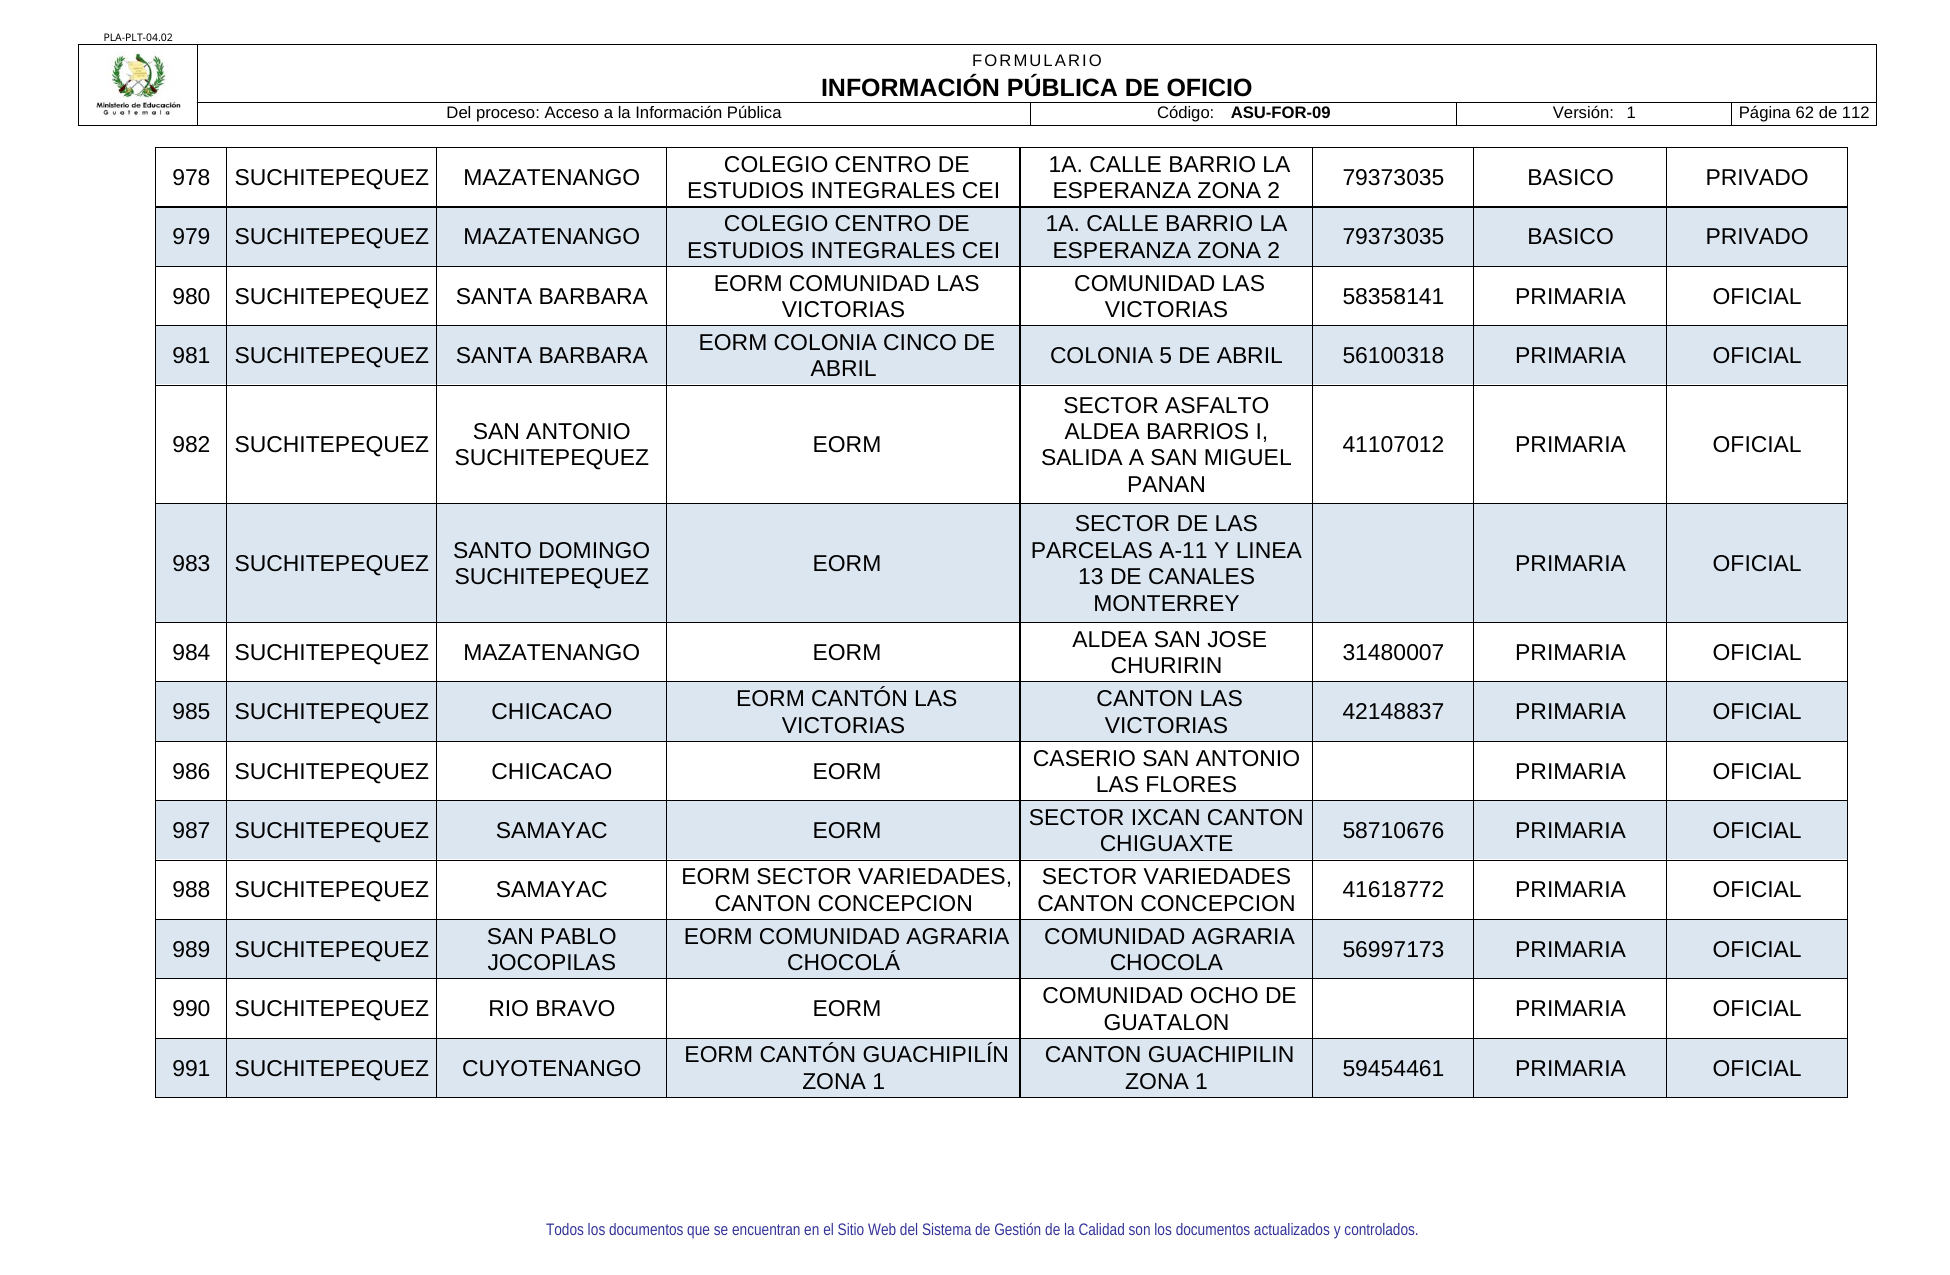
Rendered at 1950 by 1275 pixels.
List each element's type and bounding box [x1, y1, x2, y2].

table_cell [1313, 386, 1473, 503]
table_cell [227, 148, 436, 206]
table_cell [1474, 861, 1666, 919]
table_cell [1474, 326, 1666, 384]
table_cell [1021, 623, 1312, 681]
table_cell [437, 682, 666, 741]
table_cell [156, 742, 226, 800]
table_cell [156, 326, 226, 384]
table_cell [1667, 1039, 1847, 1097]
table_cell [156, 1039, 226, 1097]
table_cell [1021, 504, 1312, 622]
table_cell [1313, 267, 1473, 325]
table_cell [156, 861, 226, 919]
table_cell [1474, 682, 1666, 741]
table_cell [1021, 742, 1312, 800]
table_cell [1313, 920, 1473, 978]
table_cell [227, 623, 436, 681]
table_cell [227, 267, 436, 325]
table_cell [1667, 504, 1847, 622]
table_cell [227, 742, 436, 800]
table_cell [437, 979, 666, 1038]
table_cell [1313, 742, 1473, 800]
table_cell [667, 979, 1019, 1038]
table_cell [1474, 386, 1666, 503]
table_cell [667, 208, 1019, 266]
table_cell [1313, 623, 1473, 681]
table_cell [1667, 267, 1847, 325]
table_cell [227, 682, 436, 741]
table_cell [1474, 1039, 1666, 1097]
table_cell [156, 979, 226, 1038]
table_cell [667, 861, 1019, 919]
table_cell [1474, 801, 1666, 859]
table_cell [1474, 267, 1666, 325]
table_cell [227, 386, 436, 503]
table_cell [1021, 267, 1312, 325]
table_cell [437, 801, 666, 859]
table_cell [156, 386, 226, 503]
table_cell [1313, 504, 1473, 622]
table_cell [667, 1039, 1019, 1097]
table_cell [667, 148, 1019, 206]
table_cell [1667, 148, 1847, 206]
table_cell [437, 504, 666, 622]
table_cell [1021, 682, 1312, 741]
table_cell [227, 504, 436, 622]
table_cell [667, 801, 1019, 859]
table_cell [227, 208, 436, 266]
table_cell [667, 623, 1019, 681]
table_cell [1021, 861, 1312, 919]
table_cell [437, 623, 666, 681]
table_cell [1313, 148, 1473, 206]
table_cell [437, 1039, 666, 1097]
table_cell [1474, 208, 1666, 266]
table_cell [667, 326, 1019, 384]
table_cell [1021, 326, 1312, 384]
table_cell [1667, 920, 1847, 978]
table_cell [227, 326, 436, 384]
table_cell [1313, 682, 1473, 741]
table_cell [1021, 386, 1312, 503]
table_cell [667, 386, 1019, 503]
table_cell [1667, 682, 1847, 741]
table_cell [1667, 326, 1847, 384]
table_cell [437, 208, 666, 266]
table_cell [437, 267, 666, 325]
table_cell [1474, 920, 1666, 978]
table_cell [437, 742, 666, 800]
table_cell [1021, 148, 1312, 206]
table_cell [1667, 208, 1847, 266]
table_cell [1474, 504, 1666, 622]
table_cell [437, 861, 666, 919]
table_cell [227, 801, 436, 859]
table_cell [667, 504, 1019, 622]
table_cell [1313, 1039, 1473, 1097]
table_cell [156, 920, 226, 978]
picture [95, 51, 181, 117]
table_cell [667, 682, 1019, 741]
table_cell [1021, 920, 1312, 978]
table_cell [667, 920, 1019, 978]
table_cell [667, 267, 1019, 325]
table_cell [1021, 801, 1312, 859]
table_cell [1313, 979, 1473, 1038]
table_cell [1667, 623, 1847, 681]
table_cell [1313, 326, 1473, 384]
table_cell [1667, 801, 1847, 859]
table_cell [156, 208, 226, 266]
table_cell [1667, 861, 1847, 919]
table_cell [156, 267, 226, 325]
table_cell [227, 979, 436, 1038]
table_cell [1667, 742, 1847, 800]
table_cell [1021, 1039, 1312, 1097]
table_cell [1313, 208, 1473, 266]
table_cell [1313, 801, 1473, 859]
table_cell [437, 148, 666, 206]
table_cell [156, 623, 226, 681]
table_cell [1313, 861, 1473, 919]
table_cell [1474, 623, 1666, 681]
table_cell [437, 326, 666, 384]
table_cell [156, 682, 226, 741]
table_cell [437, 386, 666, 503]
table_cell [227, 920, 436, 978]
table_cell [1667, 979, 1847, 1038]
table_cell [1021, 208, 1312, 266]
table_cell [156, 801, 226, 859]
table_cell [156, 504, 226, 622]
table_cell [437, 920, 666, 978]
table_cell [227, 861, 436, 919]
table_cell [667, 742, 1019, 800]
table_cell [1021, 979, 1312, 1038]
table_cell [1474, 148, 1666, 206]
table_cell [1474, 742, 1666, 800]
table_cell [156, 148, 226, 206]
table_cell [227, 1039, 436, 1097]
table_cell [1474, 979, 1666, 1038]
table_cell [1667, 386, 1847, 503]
